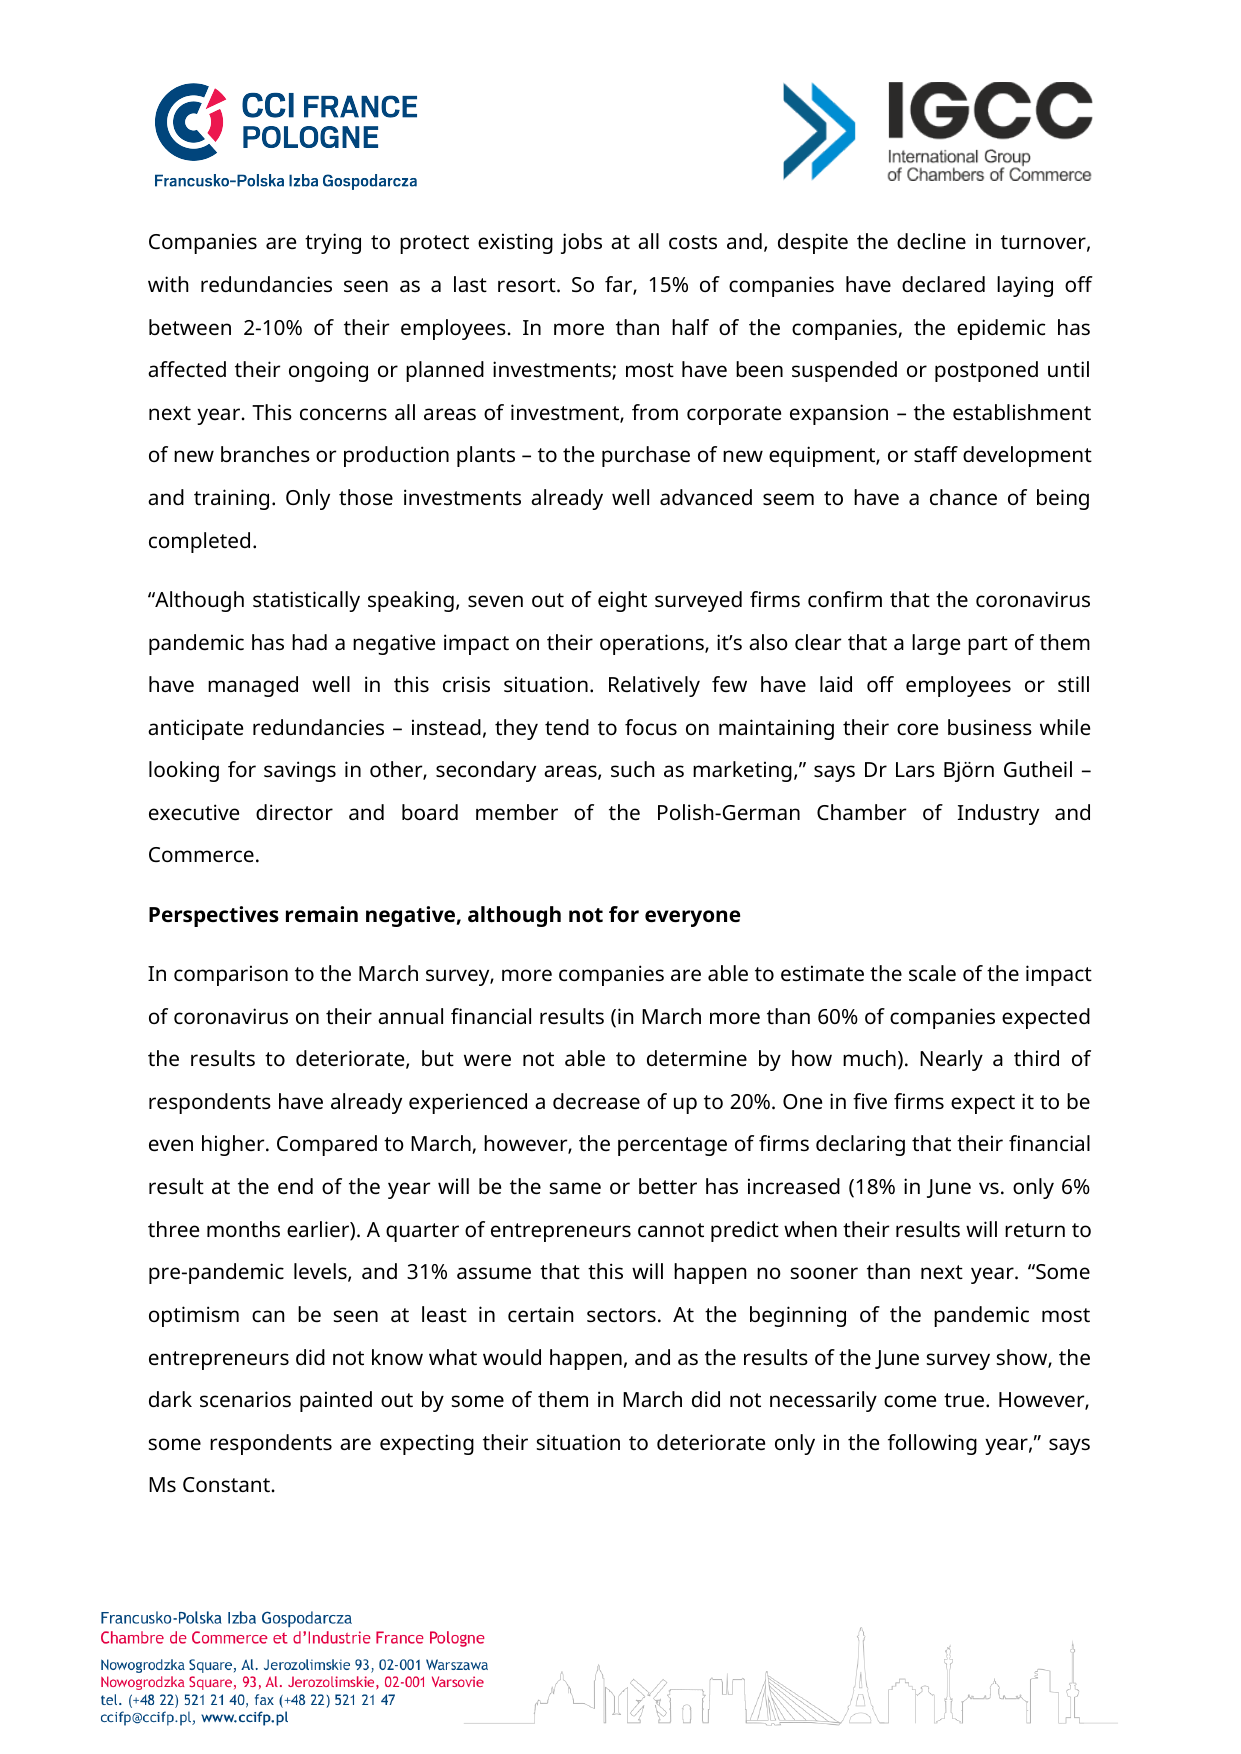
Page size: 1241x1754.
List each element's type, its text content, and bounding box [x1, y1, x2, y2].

picture [783, 82, 1093, 181]
picture [147, 73, 425, 200]
text Perspectives remain negative, although not for everyone [148, 900, 1093, 928]
text Companies are trying to protect existing jobs at all costs and, despite the decline in turnover, with redundancies seen as a last resort. So far, 15% of companies have declared laying off between 2-10% of their employees. In more than half of the companies, the epidemic has affected their ongoing or planned investments; most have been suspended or postponed until next year. This concerns all areas of investment, from corporate expansion – the establishment of new branches or production plants – to the purchase of new equipment, or staff development and training. Only those investments already well advanced seem to have a chance of being completed. [148, 227, 1093, 554]
text In comparison to the March survey, more companies are able to estimate the scale of the impact of coronavirus on their annual financial results (in March more than 60% of companies expected the results to deteriorate, but were not able to determine by how much). Nearly a third of respondents have already experienced a decrease of up to 20%. One in five firms expect it to be even higher. Compared to March, however, the percentage of firms declaring that their financial result at the end of the year will be the same or better has increased (18% in June vs. only 6% three months earlier). A quarter of entrepreneurs cannot predict when their results will return to pre-pandemic levels, and 31% assume that this will happen no sooner than next year. “Some optimism can be seen at least in certain sectors. At the beginning of the pandemic most entrepreneurs did not know what would happen, and as the results of the June survey show, the dark scenarios painted out by some of them in March did not necessarily come true. However, some respondents are expecting their situation to deteriorate only in the following year,” says Ms Constant. [148, 959, 1093, 1499]
text “Although statistically speaking, seven out of eight surveyed firms confirm that the coronavirus pandemic has had a negative impact on their operations, it’s also clear that a large part of them have managed well in this crisis situation. Relatively few have laid off employees or still anticipate redundancies – instead, they tend to focus on maintaining their core business while looking for savings in other, secondary areas, such as marketing,” says Dr Lars Björn Gutheil – executive director and board member of the Polish-German Chamber of Industry and Commerce. [148, 585, 1093, 869]
picture [0, 1558, 1241, 1754]
picture [783, 100, 817, 163]
